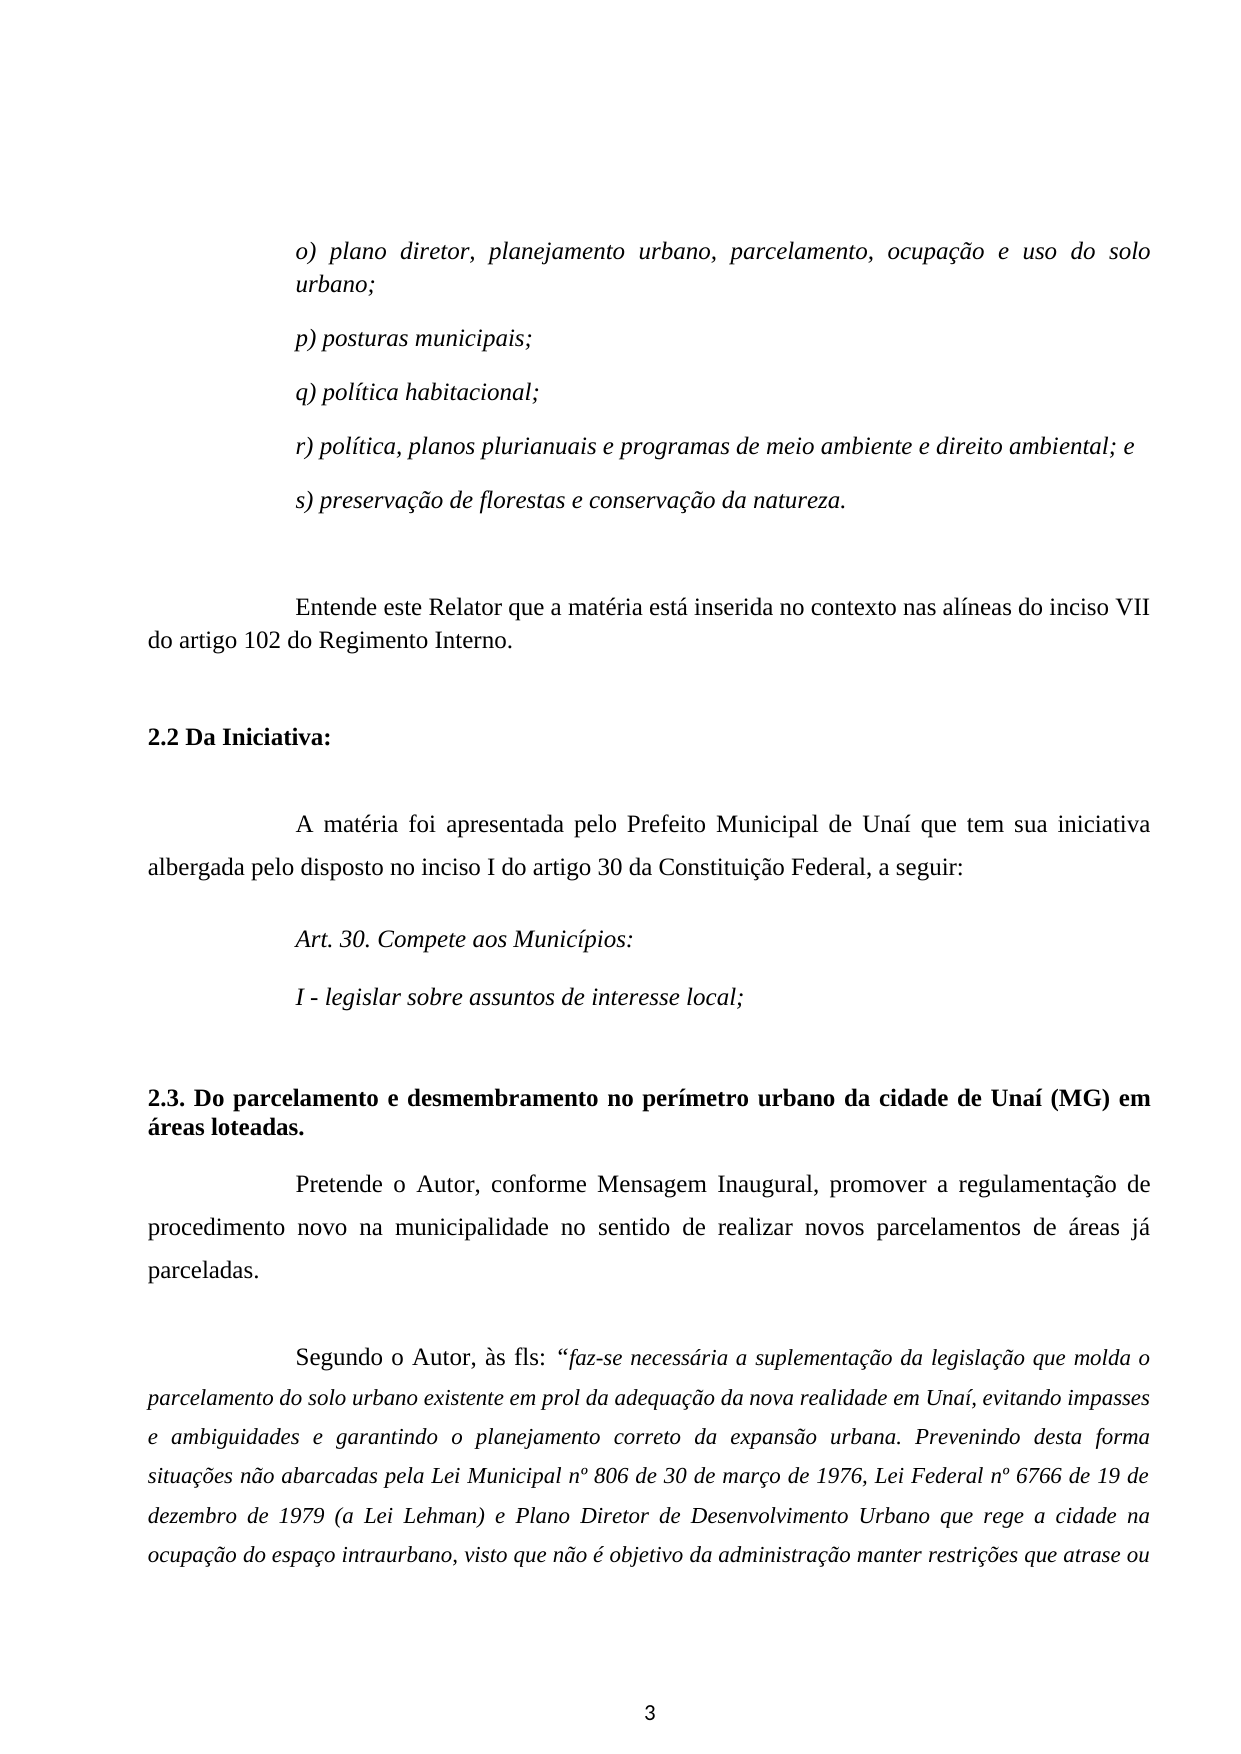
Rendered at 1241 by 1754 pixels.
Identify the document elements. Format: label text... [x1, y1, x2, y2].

text Pretende o Autor, conforme Mensagem Inaugural, promover a regulamentação de procedimento novo na municipalidade no sentido de realizar novos parcelamentos de áreas já parceladas. [148, 1169, 1152, 1284]
text q) política habitacional; [295, 377, 1152, 406]
text 2.2 Da Iniciativa: [148, 722, 1152, 751]
text Art. 30. Compete aos Municípios: [295, 924, 1152, 953]
text p) posturas municipais; [295, 323, 1152, 352]
text o) plano diretor, planejamento urbano, parcelamento, ocupação e uso do solo urbano; [295, 236, 1152, 298]
text Entende este Relator que a matéria está inserida no contexto nas alíneas do inciso VII do artigo 102 do Regimento Interno. [148, 592, 1152, 654]
text I - legislar sobre assuntos de interesse local; [295, 982, 1152, 1011]
text r) política, planos plurianuais e programas de meio ambiente e direito ambiental; e [295, 431, 1152, 459]
text A matéria foi apresentada pelo Prefeito Municipal de Unaí que tem sua iniciativa albergada pelo disposto no inciso I do artigo 30 da Constituição Federal, a seguir: [148, 809, 1152, 881]
text s) preservação de florestas e conservação da natureza. [295, 485, 1152, 513]
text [148, 1342, 1152, 1568]
text 2.3. Do parcelamento e desmembramento no perímetro urbano da cidade de Unaí (MG) em áreas loteadas. [148, 1083, 1152, 1141]
